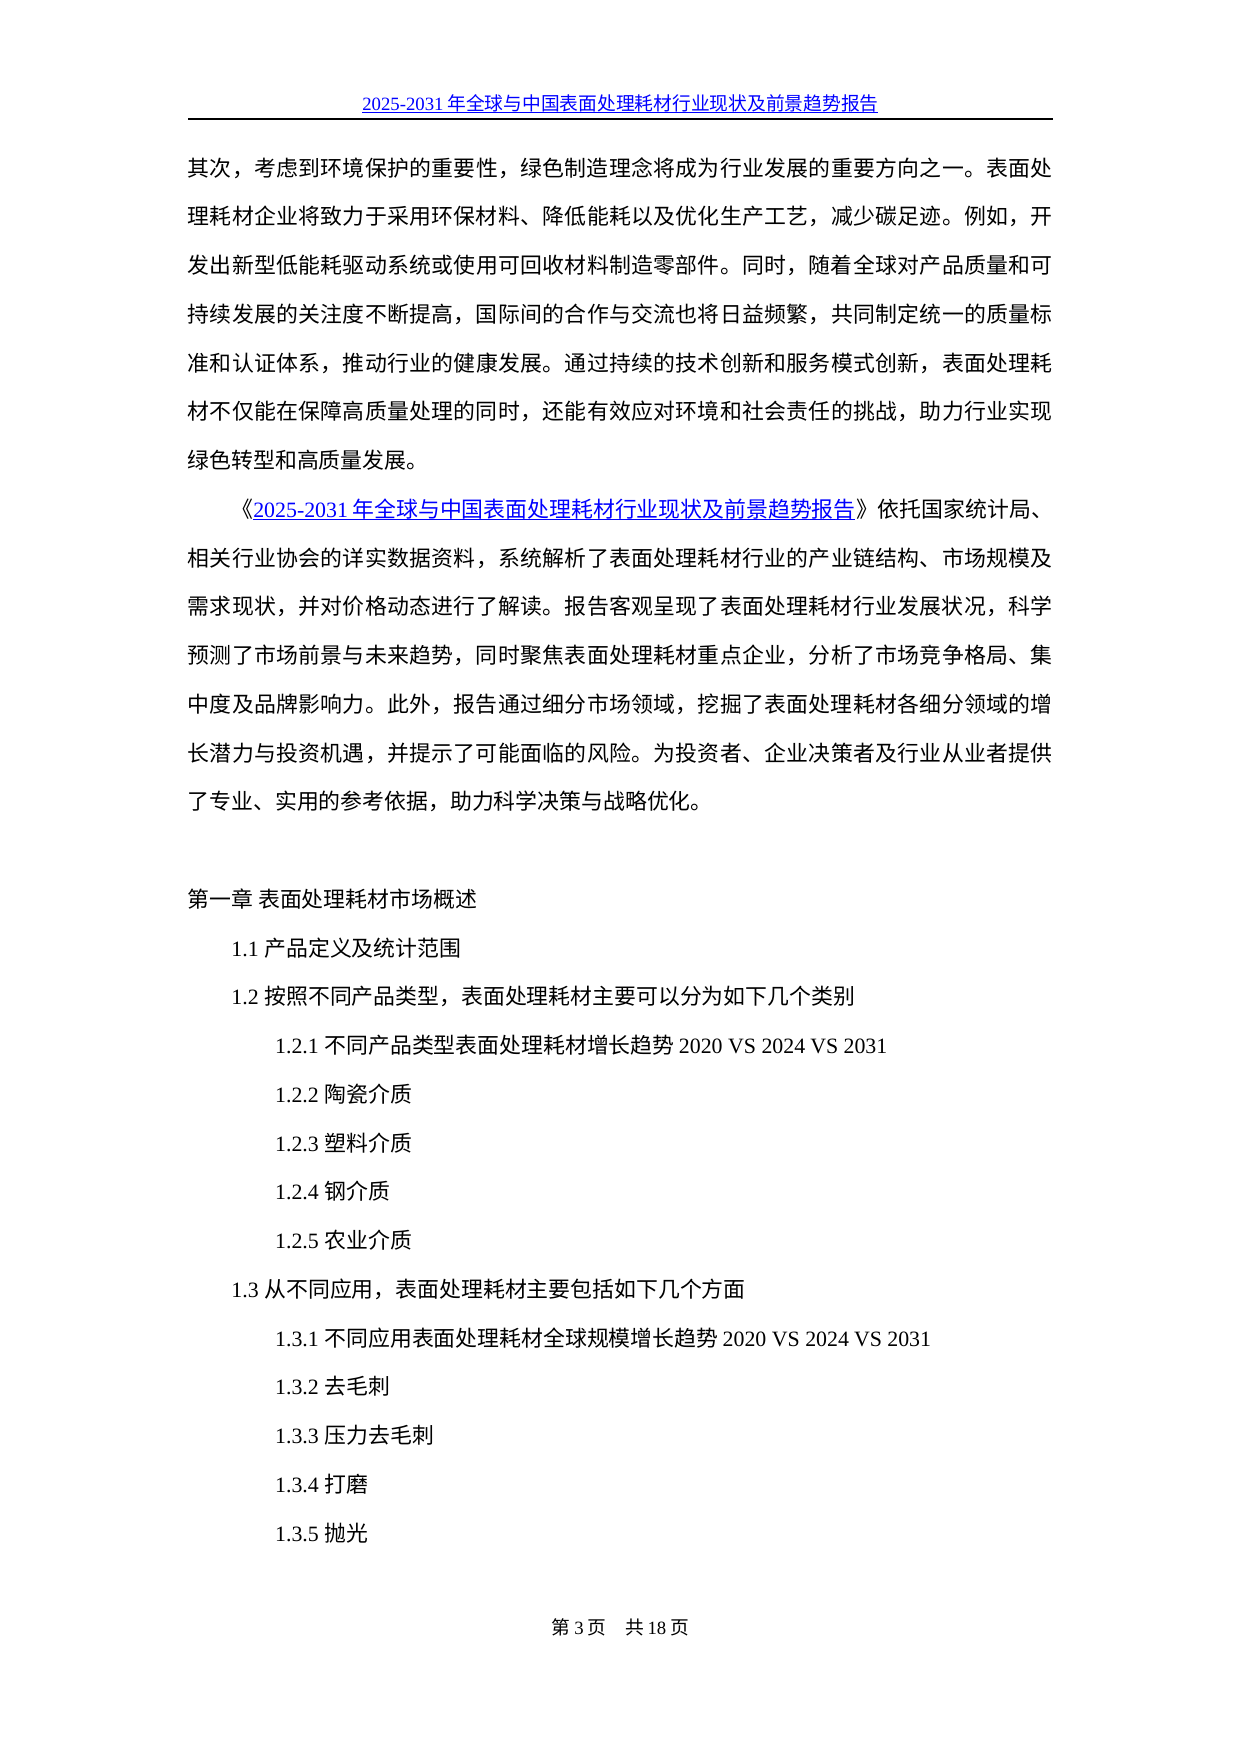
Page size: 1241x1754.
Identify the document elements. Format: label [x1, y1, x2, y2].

text [187, 150, 1053, 1548]
